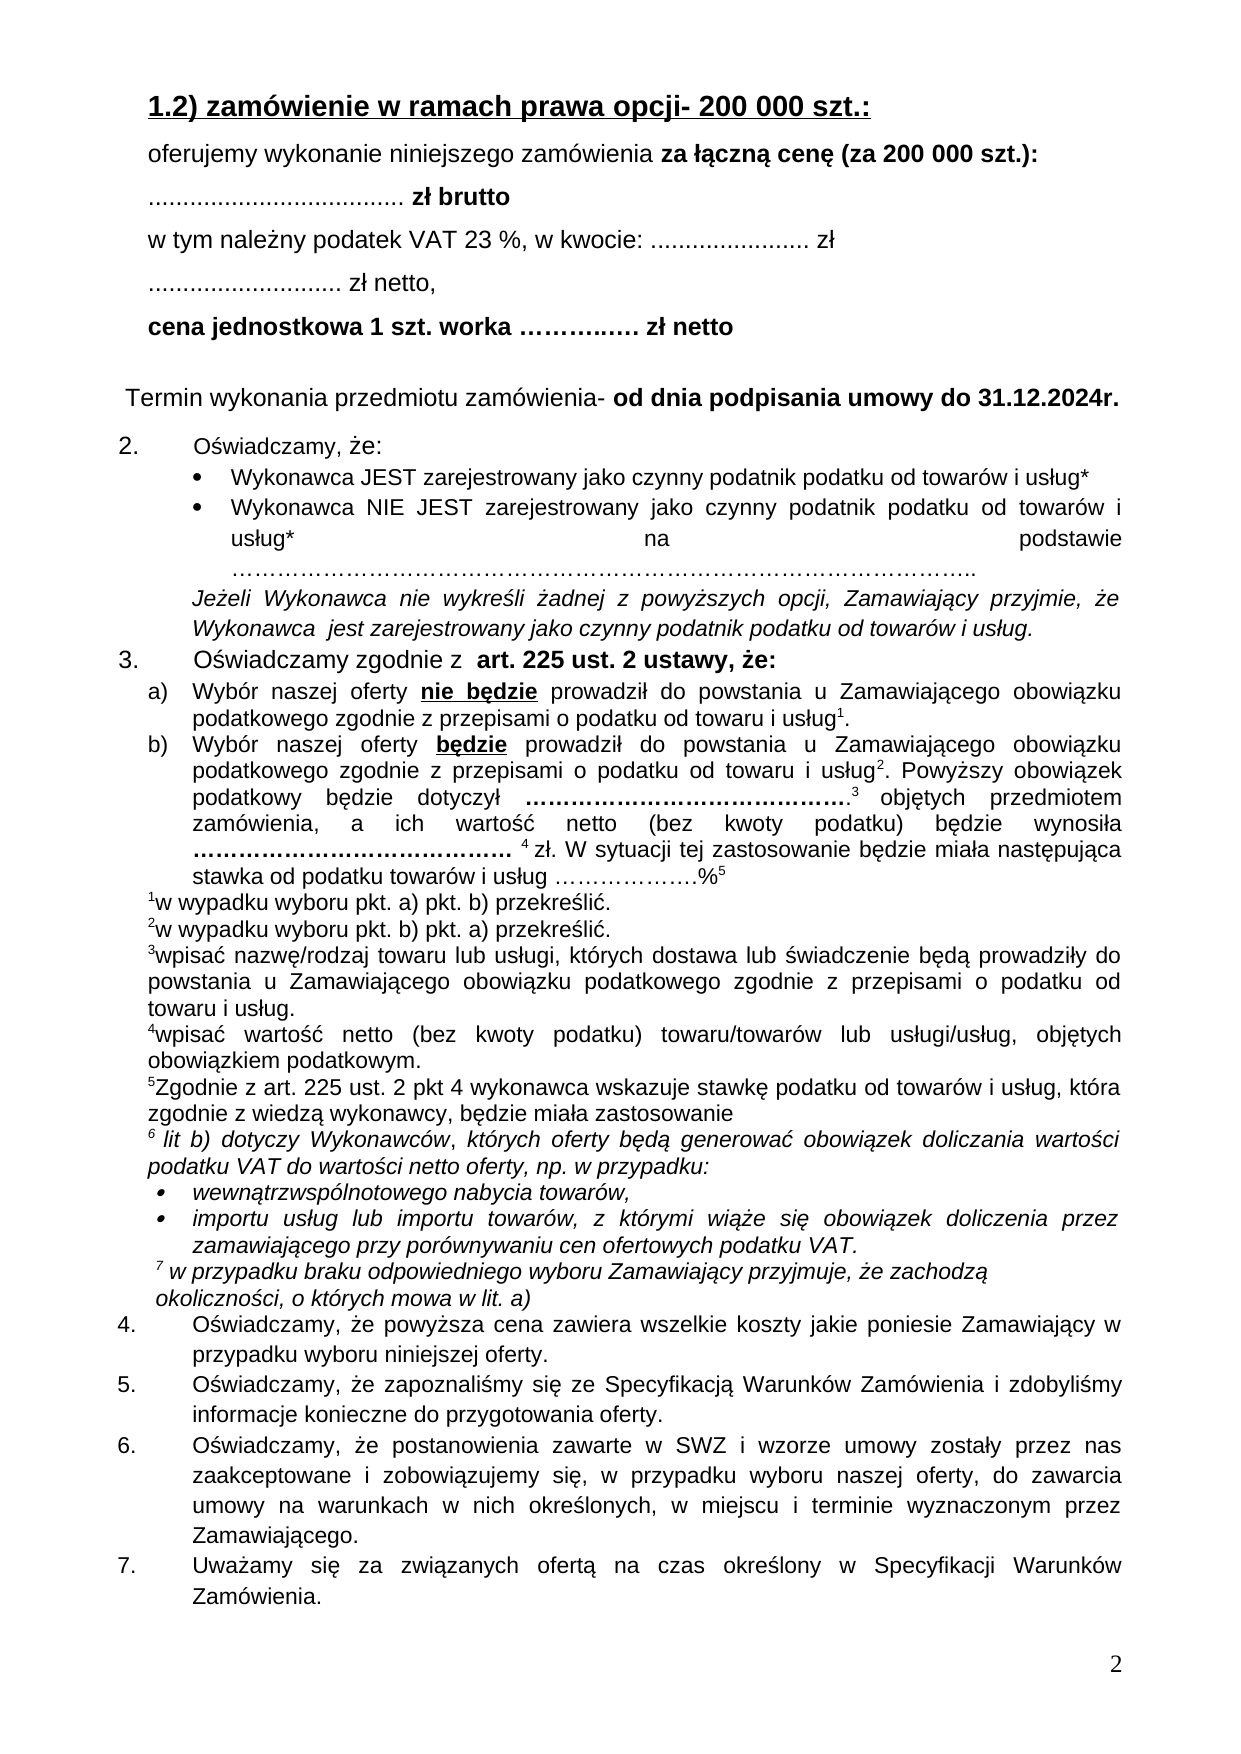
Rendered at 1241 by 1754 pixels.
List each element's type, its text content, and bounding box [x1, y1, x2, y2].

text oferujemy wykonanie niniejszego zamówienia za łączną cenę (za 200 000 szt.): [118, 139, 1122, 168]
text w tym należny podatek VAT 23 %, w kwocie: ....................... zł [118, 225, 1122, 254]
list Wybór naszej oferty nie będzie prowadził do powstania u Zamawiającego obowiązku podatkowego zgodnie z przepisami o podatku od towaru i usług1. [148, 678, 1122, 731]
text 7 w przypadku braku odpowiedniego wyboru Zamawiający przyjmuje, że zachodzą okoliczności, o których mowa w lit. a) [155, 1258, 1122, 1311]
text ............................ zł netto, [118, 268, 1122, 297]
text 1.2) zamówienie w ramach prawa opcji- 200 000 szt.: [118, 89, 1122, 122]
text ..................................... zł brutto [118, 182, 1122, 211]
text 5Zgodnie z art. 225 ust. 2 pkt 4 wykonawca wskazuje stawkę podatku od towarów i usług, która zgodnie z wiedzą wykonawcy, będzie miała zastosowanie [148, 1074, 1122, 1126]
text 2w wypadku wyboru pkt. b) pkt. a) przekreślić. [118, 916, 1122, 942]
text cena jednostkowa 1 szt. worka ………..…. zł netto [148, 311, 1122, 340]
list Wykonawca NIE JEST zarejestrowany jako czynny podatnik podatku od towarów i usług* na podstawie …………………………………………………………………………………….. [193, 494, 1122, 581]
list Wykonawca JEST zarejestrowany jako czynny podatnik podatku od towarów i usług* [193, 464, 1122, 490]
text Termin wykonania przedmiotu zamówienia- od dnia podpisania umowy do 31.12.2024r. [118, 383, 1122, 412]
text Jeżeli Wykonawca nie wykreśli żadnej z powyższych opcji, Zamawiający przyjmie, że Wykonawca jest zarejestrowany jako czynny podatnik podatku od towarów i usług. [192, 585, 1122, 641]
list wewnątrzwspólnotowego nabycia towarów, [155, 1179, 1122, 1205]
list Wybór naszej oferty będzie prowadził do powstania u Zamawiającego obowiązku podatkowego zgodnie z przepisami o podatku od towaru i usług2. Powyższy obowiązek podatkowy będzie dotyczył …………………………………….3 objętych przedmiotem zamówienia, a ich wartość netto (bez kwoty podatku) będzie wynosiła …………………………………… 4 zł. W sytuacji tej zastosowanie będzie miała następująca stawka od podatku towarów i usług ……………….%5 [148, 731, 1122, 889]
text 1w wypadku wyboru pkt. a) pkt. b) przekreślić. [118, 889, 1122, 916]
list importu usług lub importu towarów, z którymi wiąże się obowiązek doliczenia przez zamawiającego przy porównywaniu cen ofertowych podatku VAT. [155, 1205, 1122, 1258]
list Uważamy się za związanych ofertą na czas określony w Specyfikacji Warunków Zamówienia. [117, 1552, 1122, 1609]
list Oświadczamy, że: [118, 431, 1122, 460]
text 6 lit b) dotyczy Wykonawców, których oferty będą generować obowiązek doliczania wartości podatku VAT do wartości netto oferty, np. w przypadku: [148, 1126, 1122, 1179]
list Oświadczamy, że postanowienia zawarte w SWZ i wzorze umowy zostały przez nas zaakceptowane i zobowiązujemy się, w przypadku wyboru naszej oferty, do zawarcia umowy na warunkach w nich określonych, w miejscu i terminie wyznaczonym przez Zamawiającego. [117, 1432, 1122, 1549]
list Oświadczamy zgodnie z art. 225 ust. 2 ustawy, że: [118, 645, 1122, 674]
text 3wpisać nazwę/rodzaj towaru lub usługi, których dostawa lub świadczenie będą prowadziły do powstania u Zamawiającego obowiązku podatkowego zgodnie z przepisami o podatku od towaru i usług. [148, 942, 1122, 1021]
text 4wpisać wartość netto (bez kwoty podatku) towaru/towarów lub usługi/usług, objętych obowiązkiem podatkowym. [148, 1021, 1122, 1074]
list Oświadczamy, że zapoznaliśmy się ze Specyfikacją Warunków Zamówienia i zdobyliśmy informacje konieczne do przygotowania oferty. [117, 1371, 1122, 1428]
list Oświadczamy, że powyższa cena zawiera wszelkie koszty jakie poniesie Zamawiający w przypadku wyboru niniejszej oferty. [117, 1311, 1122, 1367]
